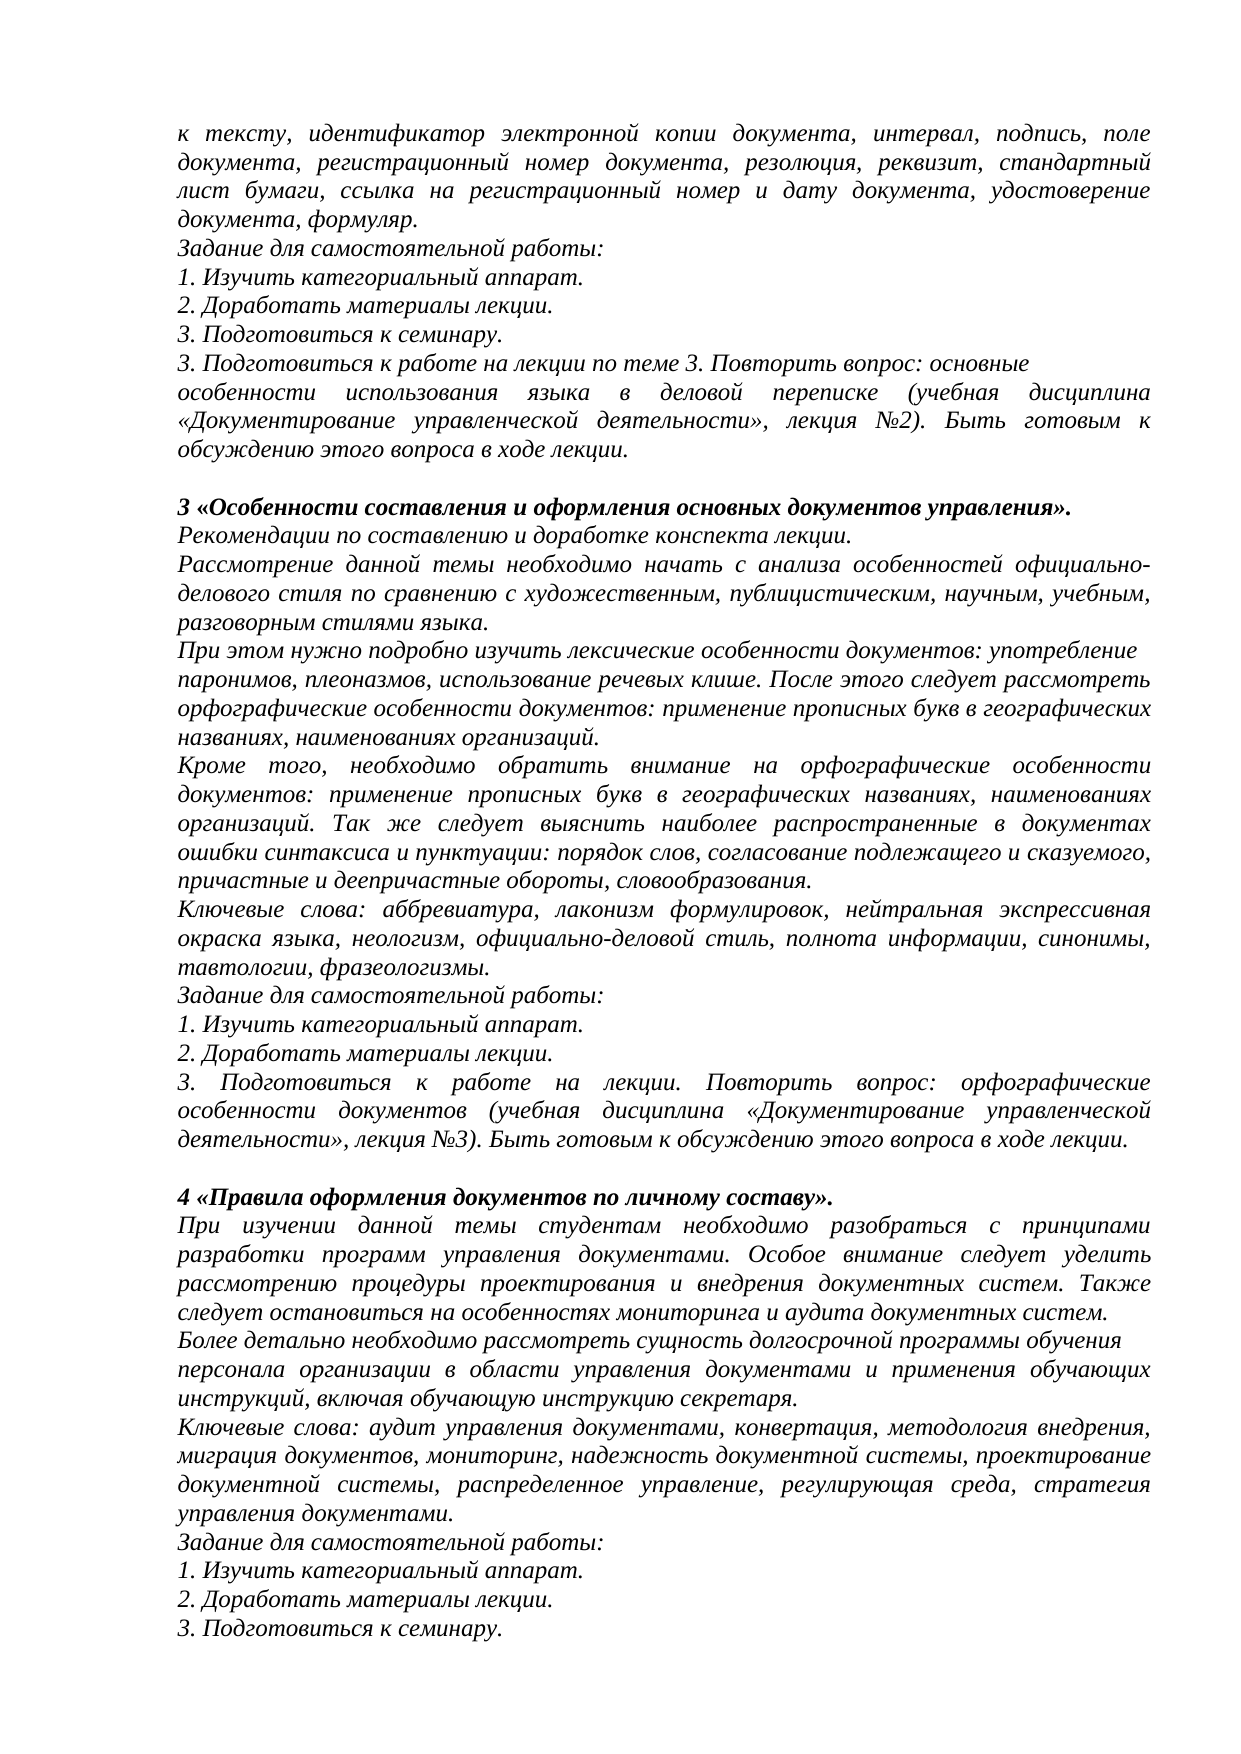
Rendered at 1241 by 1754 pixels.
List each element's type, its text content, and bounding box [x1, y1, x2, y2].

text к тексту, идентификатор электронной копии документа, интервал, подпись, поле документа, регистрационный номер документа, резолюция, реквизит, стандартный лист бумаги, ссылка на регистрационный номер и дату документа, удостоверение документа, формуляр. [177, 118, 1152, 233]
text особенности использования языка в деловой переписке (учебная дисциплина «Документирование управленческой деятельности», лекция №2). Быть готовым к обсуждению этого вопроса в ходе лекции. [177, 377, 1152, 463]
text Рекомендации по составлению и доработке конспекта лекции. [177, 521, 1152, 549]
text 1. Изучить категориальный аппарат. [177, 262, 1152, 291]
text 3. Подготовиться к семинару. [177, 319, 1152, 348]
text паронимов, плеоназмов, использование речевых клише. После этого следует рассмотреть орфографические особенности документов: применение прописных букв в географических названиях, наименованиях организаций. [177, 664, 1152, 751]
text 1. Изучить категориальный аппарат. [177, 1556, 1152, 1584]
text 2. Доработать материалы лекции. [177, 1584, 1152, 1613]
text При этом нужно подробно изучить лексические особенности документов: употребление [177, 636, 1152, 664]
text 3. Подготовиться к работе на лекции. Повторить вопрос: орфографические особенности документов (учебная дисциплина «Документирование управленческой деятельности», лекция №3). Быть готовым к обсуждению этого вопроса в ходе лекции. [177, 1067, 1152, 1153]
text персонала организации в области управления документами и применения обучающих инструкций, включая обучающую инструкцию секретаря. [177, 1354, 1152, 1412]
text Ключевые слова: аудит управления документами, конвертация, методология внедрения, миграция документов, мониторинг, надежность документной системы, проектирование документной системы, распределенное управление, регулирующая среда, стратегия управления документами. [177, 1412, 1152, 1527]
text 2. Доработать материалы лекции. [177, 291, 1152, 319]
text 3. Подготовиться к семинару. [177, 1613, 1152, 1642]
text 1. Изучить категориальный аппарат. [177, 1009, 1152, 1038]
text Более детально необходимо рассмотреть сущность долгосрочной программы обучения [177, 1326, 1152, 1354]
text Задание для самостоятельной работы: [177, 981, 1152, 1009]
text 2. Доработать материалы лекции. [177, 1038, 1152, 1067]
text При изучении данной темы студентам необходимо разобраться с принципами разработки программ управления документами. Особое внимание следует уделить рассмотрению процедуры проектирования и внедрения документных систем. Также следует остановиться на особенностях мониторинга и аудита документных систем. [177, 1211, 1152, 1326]
text 3. Подготовиться к работе на лекции по теме 3. Повторить вопрос: основные [177, 348, 1152, 377]
text 4 «Правила оформления документов по личному составу». [177, 1182, 1152, 1211]
text Ключевые слова: аббревиатура, лаконизм формулировок, нейтральная экспрессивная окраска языка, неологизм, официально-деловой стиль, полнота информации, синонимы, тавтологии, фразеологизмы. [177, 894, 1152, 981]
text Задание для самостоятельной работы: [177, 233, 1152, 262]
text Кроме того, необходимо обратить внимание на орфографические особенности документов: применение прописных букв в географических названиях, наименованиях организаций. Так же следует выяснить наиболее распространенные в документах ошибки синтаксиса и пунктуации: порядок слов, согласование подлежащего и сказуемого, причастные и деепричастные обороты, словообразования. [177, 751, 1152, 894]
text 3 «Особенности составления и оформления основных документов управления». [177, 492, 1152, 521]
text Рассмотрение данной темы необходимо начать с анализа особенностей официально-делового стиля по сравнению с художественным, публицистическим, научным, учебным, разговорным стилями языка. [177, 549, 1152, 636]
text Задание для самостоятельной работы: [177, 1527, 1152, 1556]
